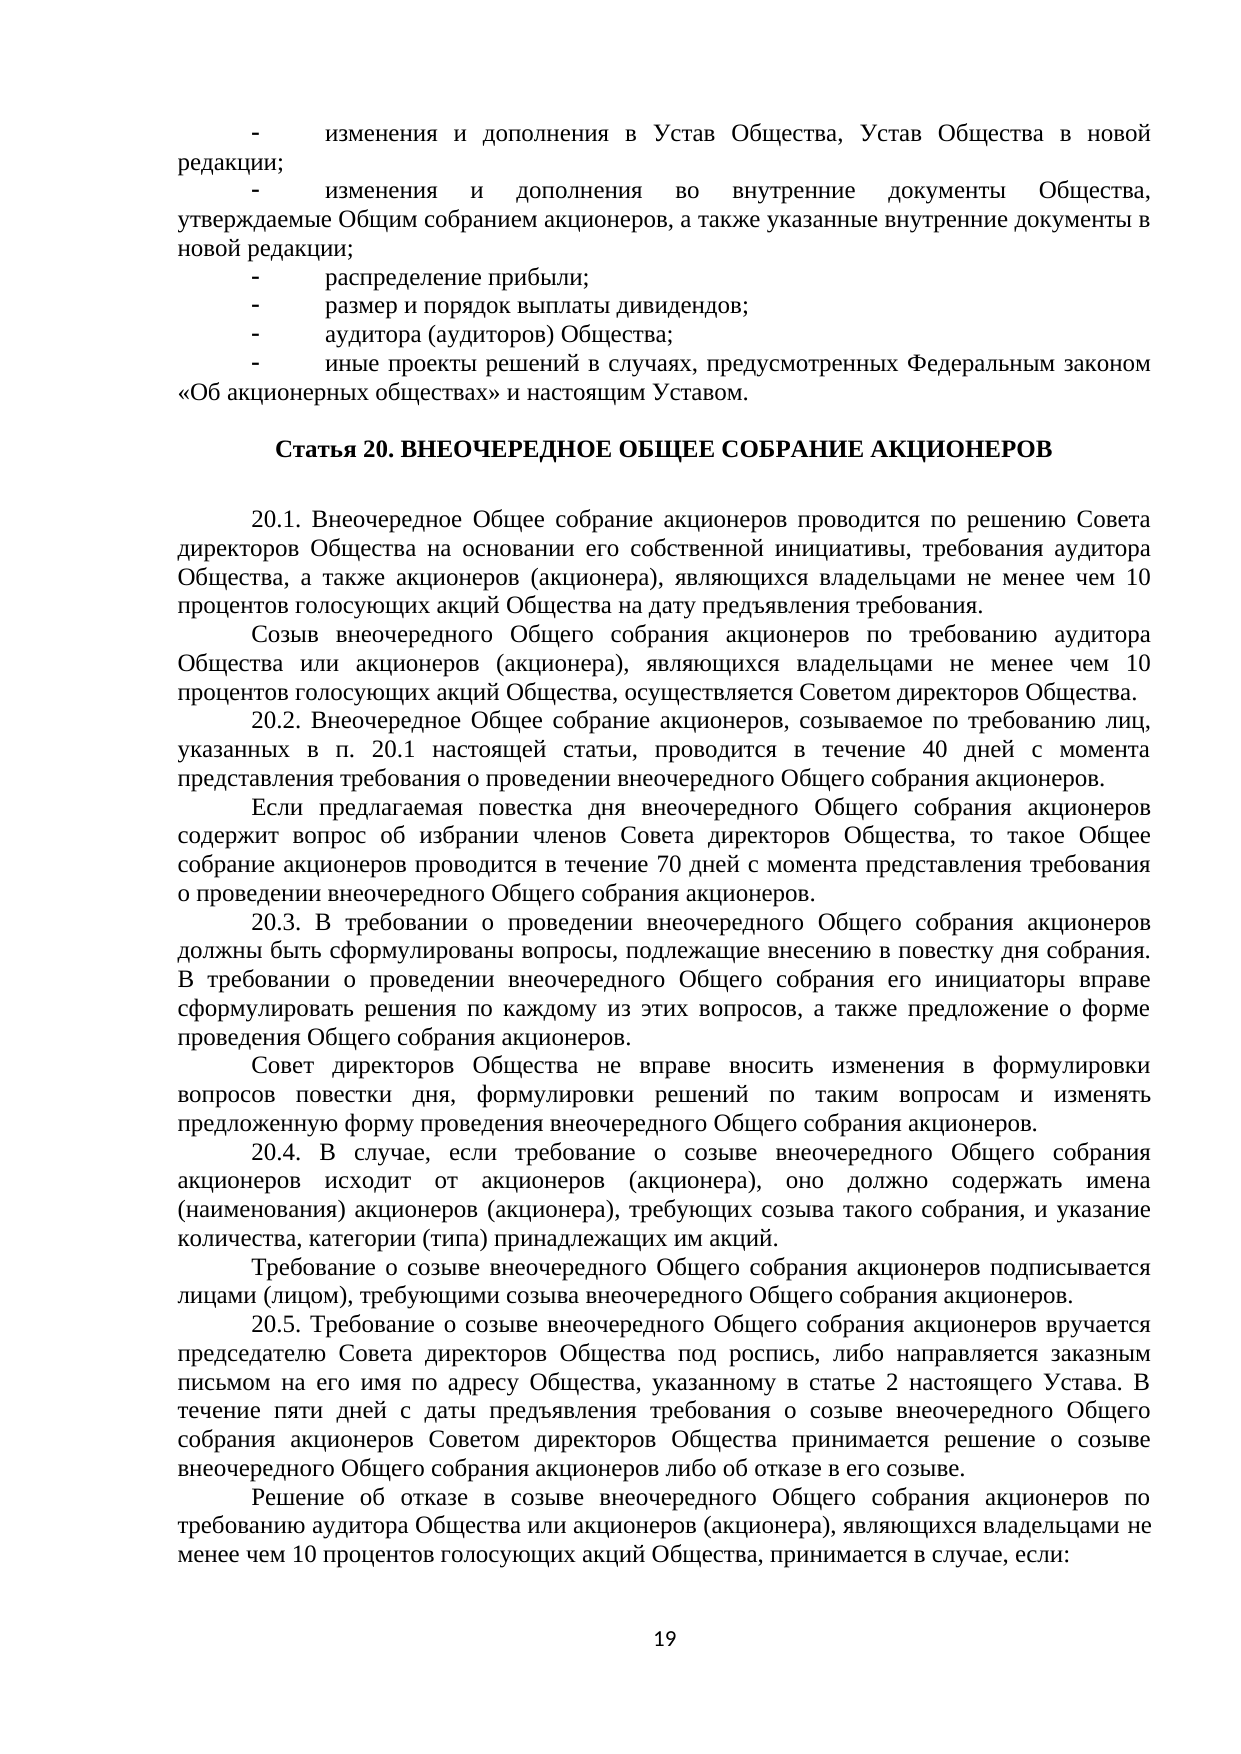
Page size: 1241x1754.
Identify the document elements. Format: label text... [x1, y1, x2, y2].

text Статья 20. ВНЕОЧЕРЕДНОЕ ОБЩЕЕ СОБРАНИЕ АКЦИОНЕРОВ [275, 434, 1152, 463]
text Совет директоров Общества не вправе вносить изменения в формулировки вопросов повестки дня, формулировки решений по таким вопросам и изменять предложенную форму проведения внеочередного Общего собрания акционеров. [177, 1051, 1152, 1137]
list иные проекты решений в случаях, предусмотренных Федеральным законом «Об акционерных обществах» и настоящим Уставом. [177, 348, 1152, 406]
text 20.5. Требование о созыве внеочередного Общего собрания акционеров вручается председателю Совета директоров Общества под роспись, либо направляется заказным письмом на его имя по адресу Общества, указанному в статье 2 настоящего Устава. В течение пяти дней с даты предъявления требования о созыве внеочередного Общего собрания акционеров Советом директоров Общества принимается решение о созыве внеочередного Общего собрания акционеров либо об отказе в его созыве. [177, 1309, 1152, 1482]
text Решение об отказе в созыве внеочередного Общего собрания акционеров по требованию аудитора Общества или акционеров (акционера), являющихся владельцами не менее чем 10 процентов голосующих акций Общества, принимается в случае, если: [177, 1482, 1152, 1568]
text 20.3. В требовании о проведении внеочередного Общего собрания акционеров должны быть сформулированы вопросы, подлежащие внесению в повестку дня собрания. В требовании о проведении внеочередного Общего собрания его инициаторы вправе сформулировать решения по каждому из этих вопросов, а также предложение о форме проведения Общего собрания акционеров. [177, 907, 1152, 1051]
list изменения и дополнения в Устав Общества, Устав Общества в новой редакции; [177, 118, 1152, 176]
list размер и порядок выплаты дивидендов; [177, 291, 1152, 319]
text 20.1. Внеочередное Общее собрание акционеров проводится по решению Совета директоров Общества на основании его собственной инициативы, требования аудитора Общества, а также акционеров (акционера), являющихся владельцами не менее чем 10 процентов голосующих акций Общества на дату предъявления требования. [177, 504, 1152, 619]
list распределение прибыли; [177, 262, 1152, 291]
text 20.2. Внеочередное Общее собрание акционеров, созываемое по требованию лиц, указанных в п. 20.1 настоящей статьи, проводится в течение 40 дней с момента представления требования о проведении внеочередного Общего собрания акционеров. [177, 706, 1152, 792]
text Требование о созыве внеочередного Общего собрания акционеров подписывается лицами (лицом), требующими созыва внеочередного Общего собрания акционеров. [177, 1252, 1152, 1309]
text Созыв внеочередного Общего собрания акционеров по требованию аудитора Общества или акционеров (акционера), являющихся владельцами не менее чем 10 процентов голосующих акций Общества, осуществляется Советом директоров Общества. [177, 619, 1152, 706]
text Если предлагаемая повестка дня внеочередного Общего собрания акционеров содержит вопрос об избрании членов Совета директоров Общества, то такое Общее собрание акционеров проводится в течение 70 дней с момента представления требования о проведении внеочередного Общего собрания акционеров. [177, 792, 1152, 907]
text 20.4. В случае, если требование о созыве внеочередного Общего собрания акционеров исходит от акционеров (акционера), оно должно содержать имена (наименования) акционеров (акционера), требующих созыва такого собрания, и указание количества, категории (типа) принадлежащих им акций. [177, 1137, 1152, 1252]
list аудитора (аудиторов) Общества; [177, 319, 1152, 348]
list изменения и дополнения во внутренние документы Общества, утверждаемые Общим собранием акционеров, а также указанные внутренние документы в новой редакции; [177, 176, 1152, 262]
